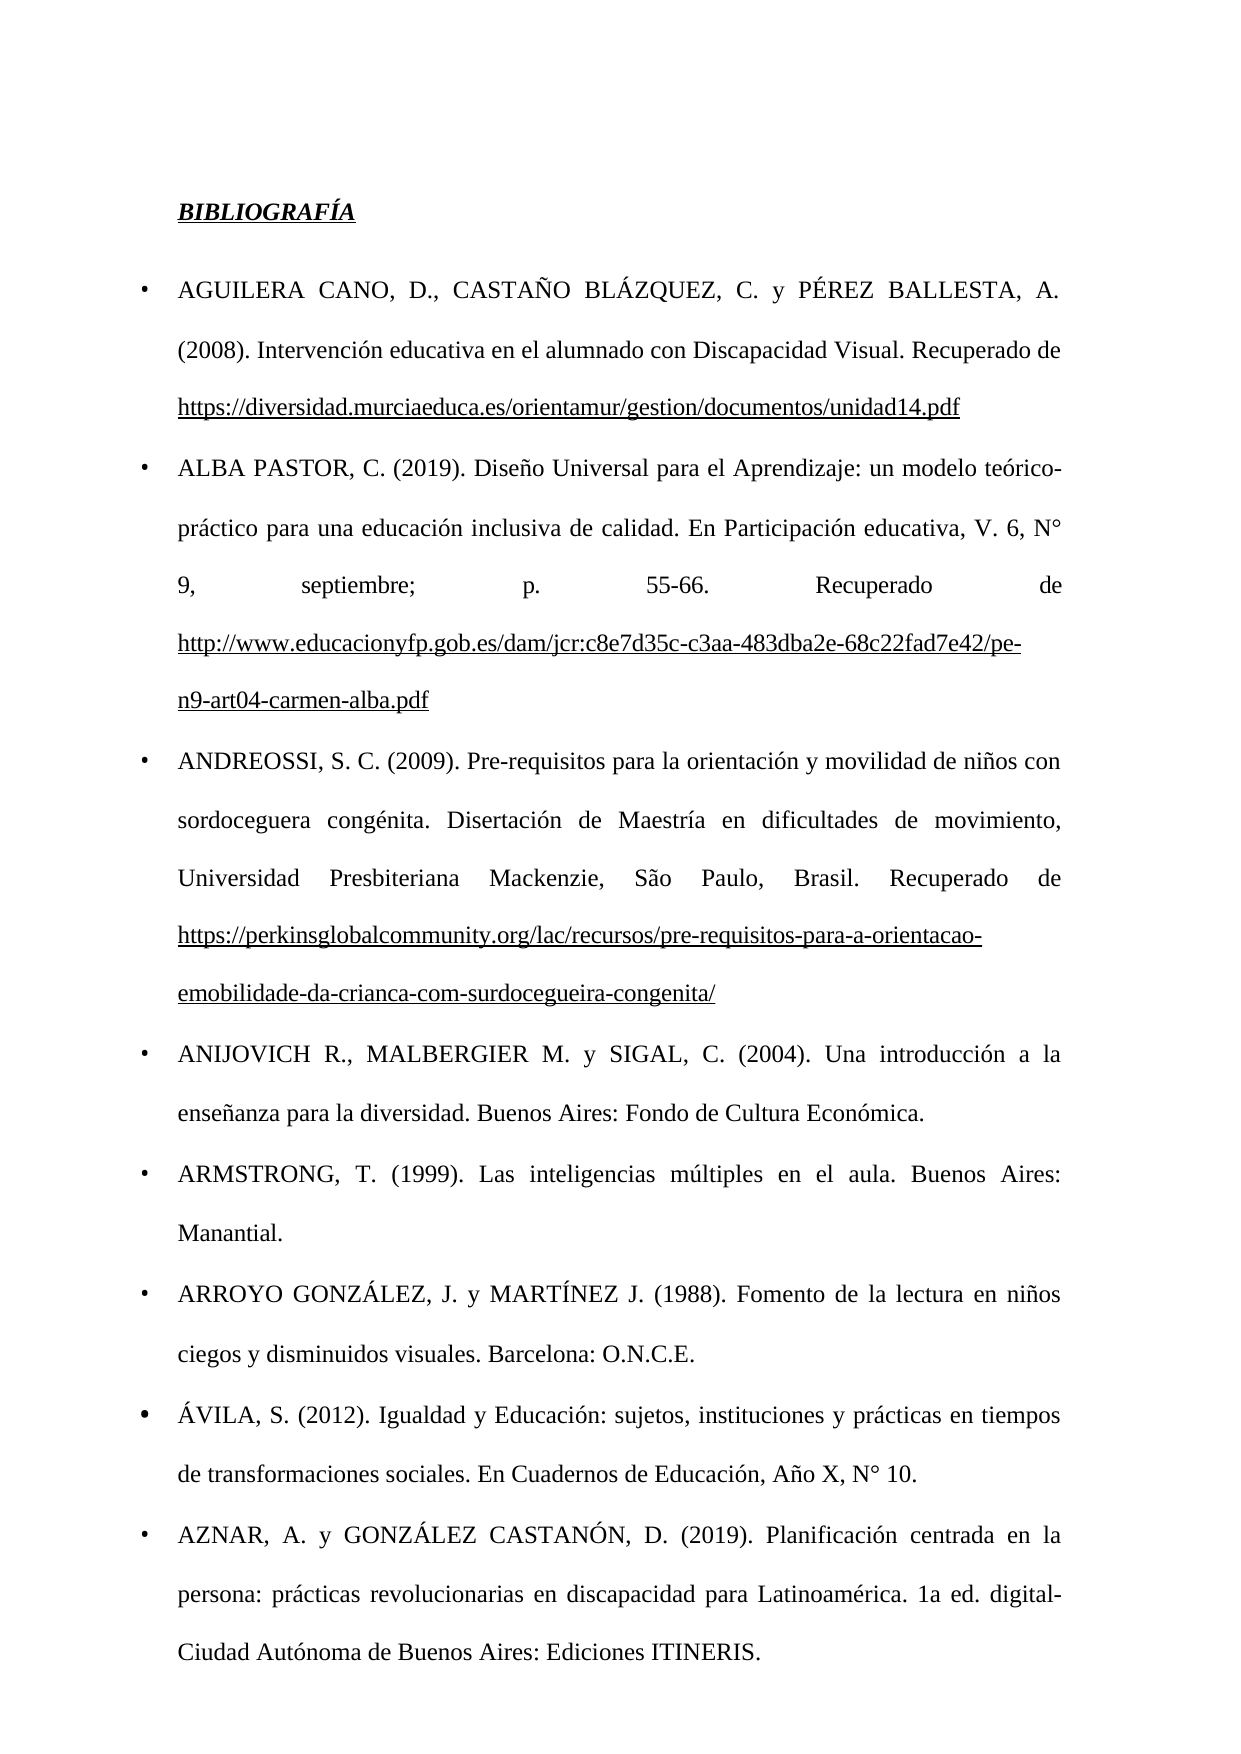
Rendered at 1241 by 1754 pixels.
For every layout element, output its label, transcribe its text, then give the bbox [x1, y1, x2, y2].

list ÁVILA, S. (2012). Igualdad y Educación: sujetos, instituciones y prácticas en tiempos de transformaciones sociales. En Cuadernos de Educación, Año X, N° 10. [140, 1396, 1062, 1488]
list AGUILERA CANO, D., CASTAÑO BLÁZQUEZ, C. y PÉREZ BALLESTA, A. [140, 272, 1063, 306]
list ARMSTRONG, T. (1999). Las inteligencias múltiples en el aula. Buenos Aires: Manantial. [140, 1156, 1062, 1247]
subtitle BIBLIOGRAFÍA [177, 197, 1063, 226]
list AZNAR, A. y GONZÁLEZ CASTANÓN, D. (2019). Planificación centrada en la persona: prácticas revolucionarias en discapacidad para Latinoamérica. 1a ed. digital- Ciudad Autónoma de Buenos Aires: Ediciones ITINERIS. [140, 1517, 1062, 1666]
list ANDREOSSI, S. C. (2009). Pre-requisitos para la orientación y movilidad de niños con sordoceguera congénita. Disertación de Maestría en dificultades de movimiento, Universidad Presbiteriana Mackenzie, São Paulo, Brasil. Recuperado de https://perkinsglobalcommunity.org/lac/recursos/pre-requisitos-para-a-orientacao- [140, 743, 1062, 949]
text (2008). Intervención educativa en el alumnado con Discapacidad Visual. Recuperado de https://diversidad.murciaeduca.es/orientamur/gestion/documentos/unidad14.pdf [177, 335, 1063, 421]
text emobilidade-da-crianca-com-surdocegueira-congenita/ [177, 978, 1063, 1007]
list ANIJOVICH R., MALBERGIER M. y SIGAL, C. (2004). Una introducción a la enseñanza para la diversidad. Buenos Aires: Fondo de Cultura Económica. [140, 1035, 1062, 1127]
text n9-art04-carmen-alba.pdf [177, 685, 1063, 714]
list ARROYO GONZÁLEZ, J. y MARTÍNEZ J. (1988). Fomento de la lectura en niños ciegos y disminuidos visuales. Barcelona: O.N.C.E. [140, 1276, 1062, 1367]
list ALBA PASTOR, C. (2019). Diseño Universal para el Aprendizaje: un modelo teórico- práctico para una educación inclusiva de calidad. En Participación educativa, V. 6, N° 9, septiembre; p. 55-66. Recuperado de http://www.educacionyfp.gob.es/dam/jcr:c8e7d35c-c3aa-483dba2e-68c22fad7e42/pe- [140, 450, 1063, 657]
